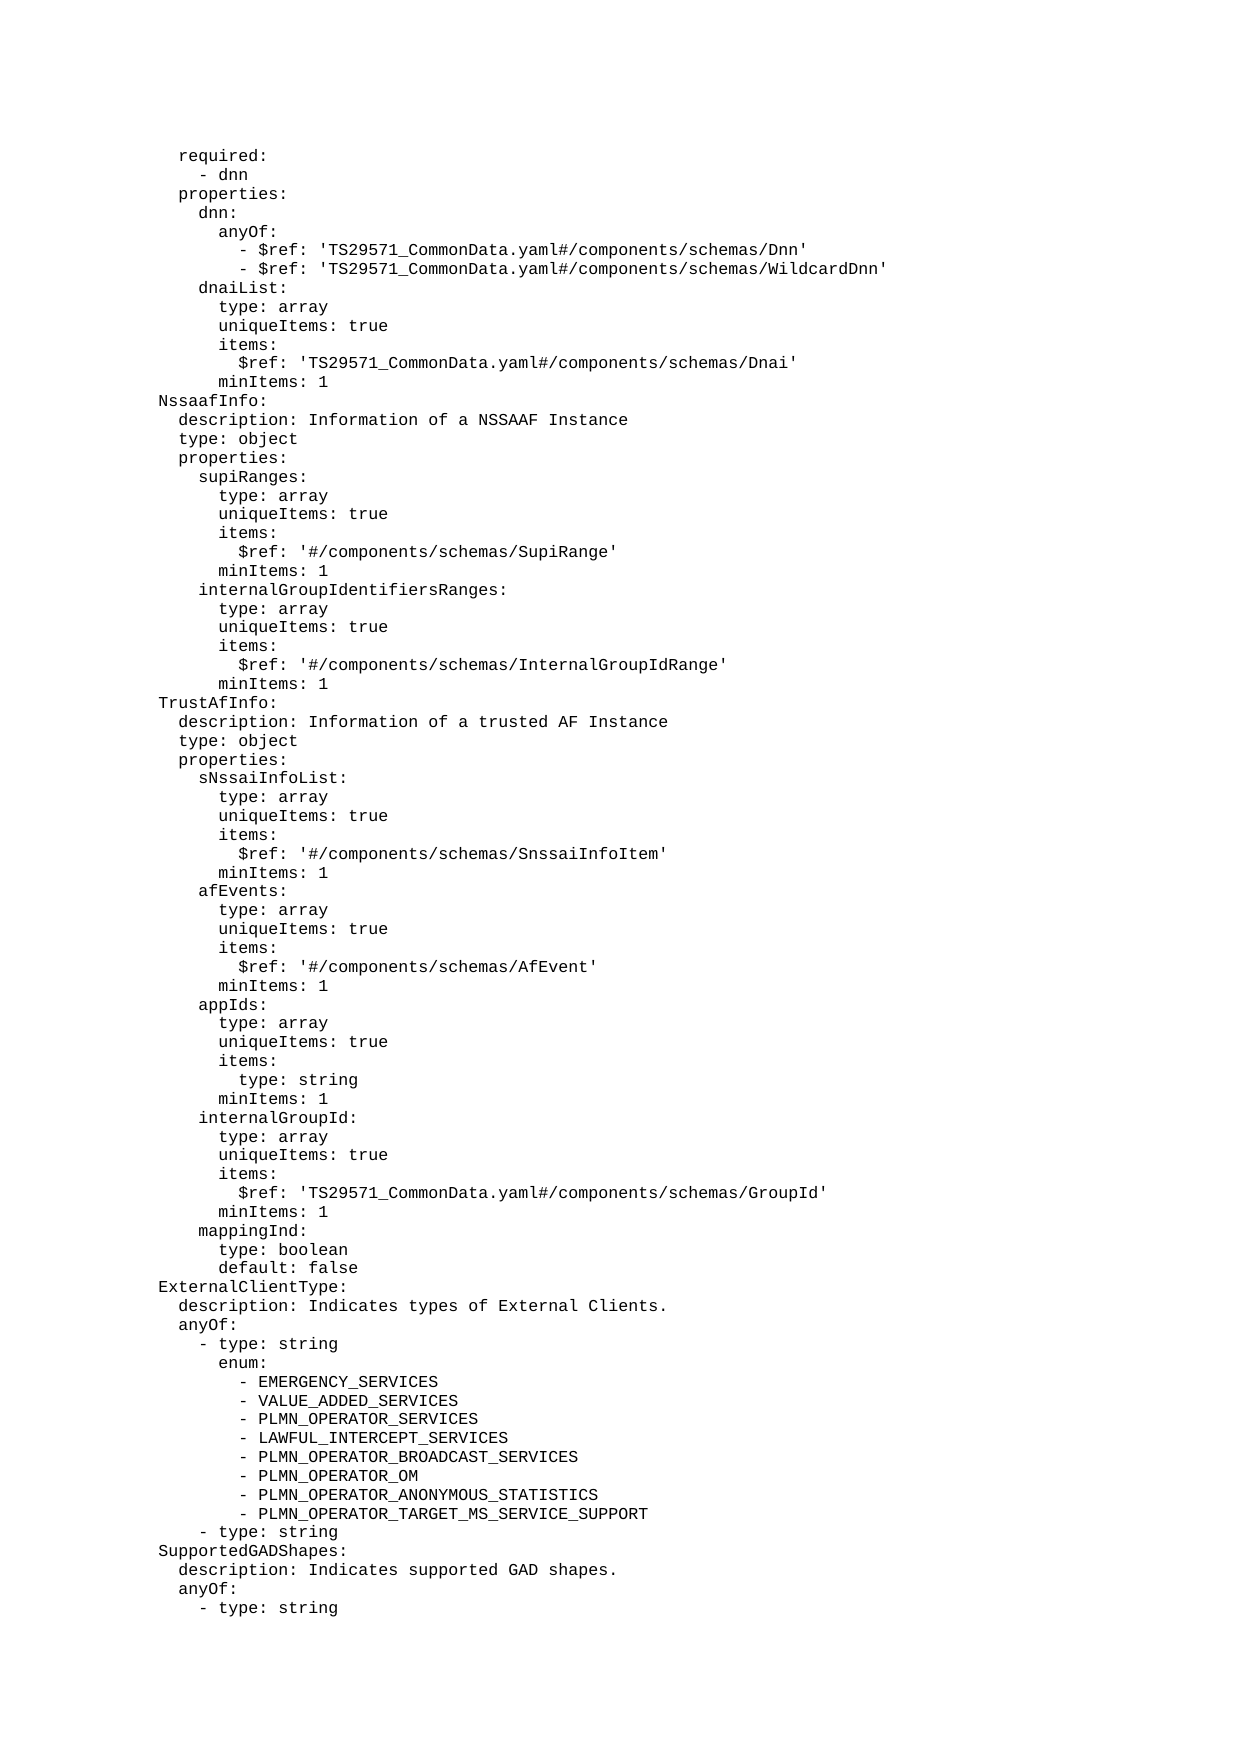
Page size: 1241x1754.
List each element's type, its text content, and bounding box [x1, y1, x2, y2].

text minItems: 1 [118, 1090, 1122, 1109]
text dnaiList: [118, 280, 1122, 298]
text internalGroupIdentifiersRanges: [118, 581, 1122, 600]
text minItems: 1 [118, 977, 1122, 996]
text items: [118, 1166, 1122, 1185]
text NssaafInfo: [118, 393, 1122, 412]
text description: Indicates types of External Clients. [118, 1298, 1122, 1317]
text - EMERGENCY_SERVICES [118, 1373, 1122, 1392]
text $ref: 'TS29571_CommonData.yaml#/components/schemas/Dnai' [118, 355, 1122, 374]
text items: [118, 525, 1122, 544]
text type: array [118, 487, 1122, 506]
text description: Information of a trusted AF Instance [118, 713, 1122, 732]
text $ref: '#/components/schemas/SnssaiInfoItem' [118, 845, 1122, 864]
text anyOf: [118, 1581, 1122, 1599]
text type: array [118, 902, 1122, 921]
text minItems: 1 [118, 676, 1122, 694]
text anyOf: [118, 223, 1122, 242]
text uniqueItems: true [118, 506, 1122, 525]
text sNssaiInfoList: [118, 770, 1122, 789]
text appIds: [118, 996, 1122, 1015]
text items: [118, 826, 1122, 845]
text required: [118, 148, 1122, 167]
text enum: [118, 1354, 1122, 1373]
text type: object [118, 431, 1122, 449]
text dnn: [118, 204, 1122, 223]
text properties: [118, 751, 1122, 770]
text minItems: 1 [118, 562, 1122, 581]
text - PLMN_OPERATOR_BROADCAST_SERVICES [118, 1449, 1122, 1467]
text - PLMN_OPERATOR_TARGET_MS_SERVICE_SUPPORT [118, 1505, 1122, 1524]
text items: [118, 1053, 1122, 1072]
text - type: string [118, 1599, 1122, 1618]
text TrustAfInfo: [118, 694, 1122, 713]
text type: array [118, 600, 1122, 619]
text supiRanges: [118, 468, 1122, 487]
text SupportedGADShapes: [118, 1543, 1122, 1562]
text - type: string [118, 1524, 1122, 1543]
text afEvents: [118, 883, 1122, 902]
text uniqueItems: true [118, 1147, 1122, 1166]
text $ref: '#/components/schemas/InternalGroupIdRange' [118, 657, 1122, 676]
text type: array [118, 789, 1122, 808]
text items: [118, 638, 1122, 657]
text type: array [118, 1015, 1122, 1034]
text type: string [118, 1072, 1122, 1090]
text items: [118, 939, 1122, 958]
text ExternalClientType: [118, 1279, 1122, 1298]
text - VALUE_ADDED_SERVICES [118, 1392, 1122, 1411]
text uniqueItems: true [118, 921, 1122, 939]
text mappingInd: [118, 1222, 1122, 1241]
text $ref: '#/components/schemas/SupiRange' [118, 544, 1122, 562]
text $ref: '#/components/schemas/AfEvent' [118, 958, 1122, 977]
text - $ref: 'TS29571_CommonData.yaml#/components/schemas/Dnn' [118, 242, 1122, 261]
text uniqueItems: true [118, 317, 1122, 336]
text - type: string [118, 1336, 1122, 1354]
text type: boolean [118, 1241, 1122, 1260]
text type: array [118, 298, 1122, 317]
text - PLMN_OPERATOR_SERVICES [118, 1411, 1122, 1430]
text uniqueItems: true [118, 619, 1122, 638]
text default: false [118, 1260, 1122, 1279]
text type: object [118, 732, 1122, 751]
text - PLMN_OPERATOR_OM [118, 1467, 1122, 1486]
text $ref: 'TS29571_CommonData.yaml#/components/schemas/GroupId' [118, 1185, 1122, 1203]
text - $ref: 'TS29571_CommonData.yaml#/components/schemas/WildcardDnn' [118, 261, 1122, 280]
text description: Indicates supported GAD shapes. [118, 1562, 1122, 1581]
text minItems: 1 [118, 374, 1122, 393]
text - dnn [118, 167, 1122, 185]
text properties: [118, 449, 1122, 468]
text description: Information of a NSSAAF Instance [118, 412, 1122, 431]
text properties: [118, 185, 1122, 204]
text anyOf: [118, 1317, 1122, 1336]
text minItems: 1 [118, 864, 1122, 883]
text uniqueItems: true [118, 808, 1122, 826]
text type: array [118, 1128, 1122, 1147]
text minItems: 1 [118, 1203, 1122, 1222]
text uniqueItems: true [118, 1034, 1122, 1053]
text - LAWFUL_INTERCEPT_SERVICES [118, 1430, 1122, 1449]
text - PLMN_OPERATOR_ANONYMOUS_STATISTICS [118, 1486, 1122, 1505]
text internalGroupId: [118, 1109, 1122, 1128]
text items: [118, 336, 1122, 355]
